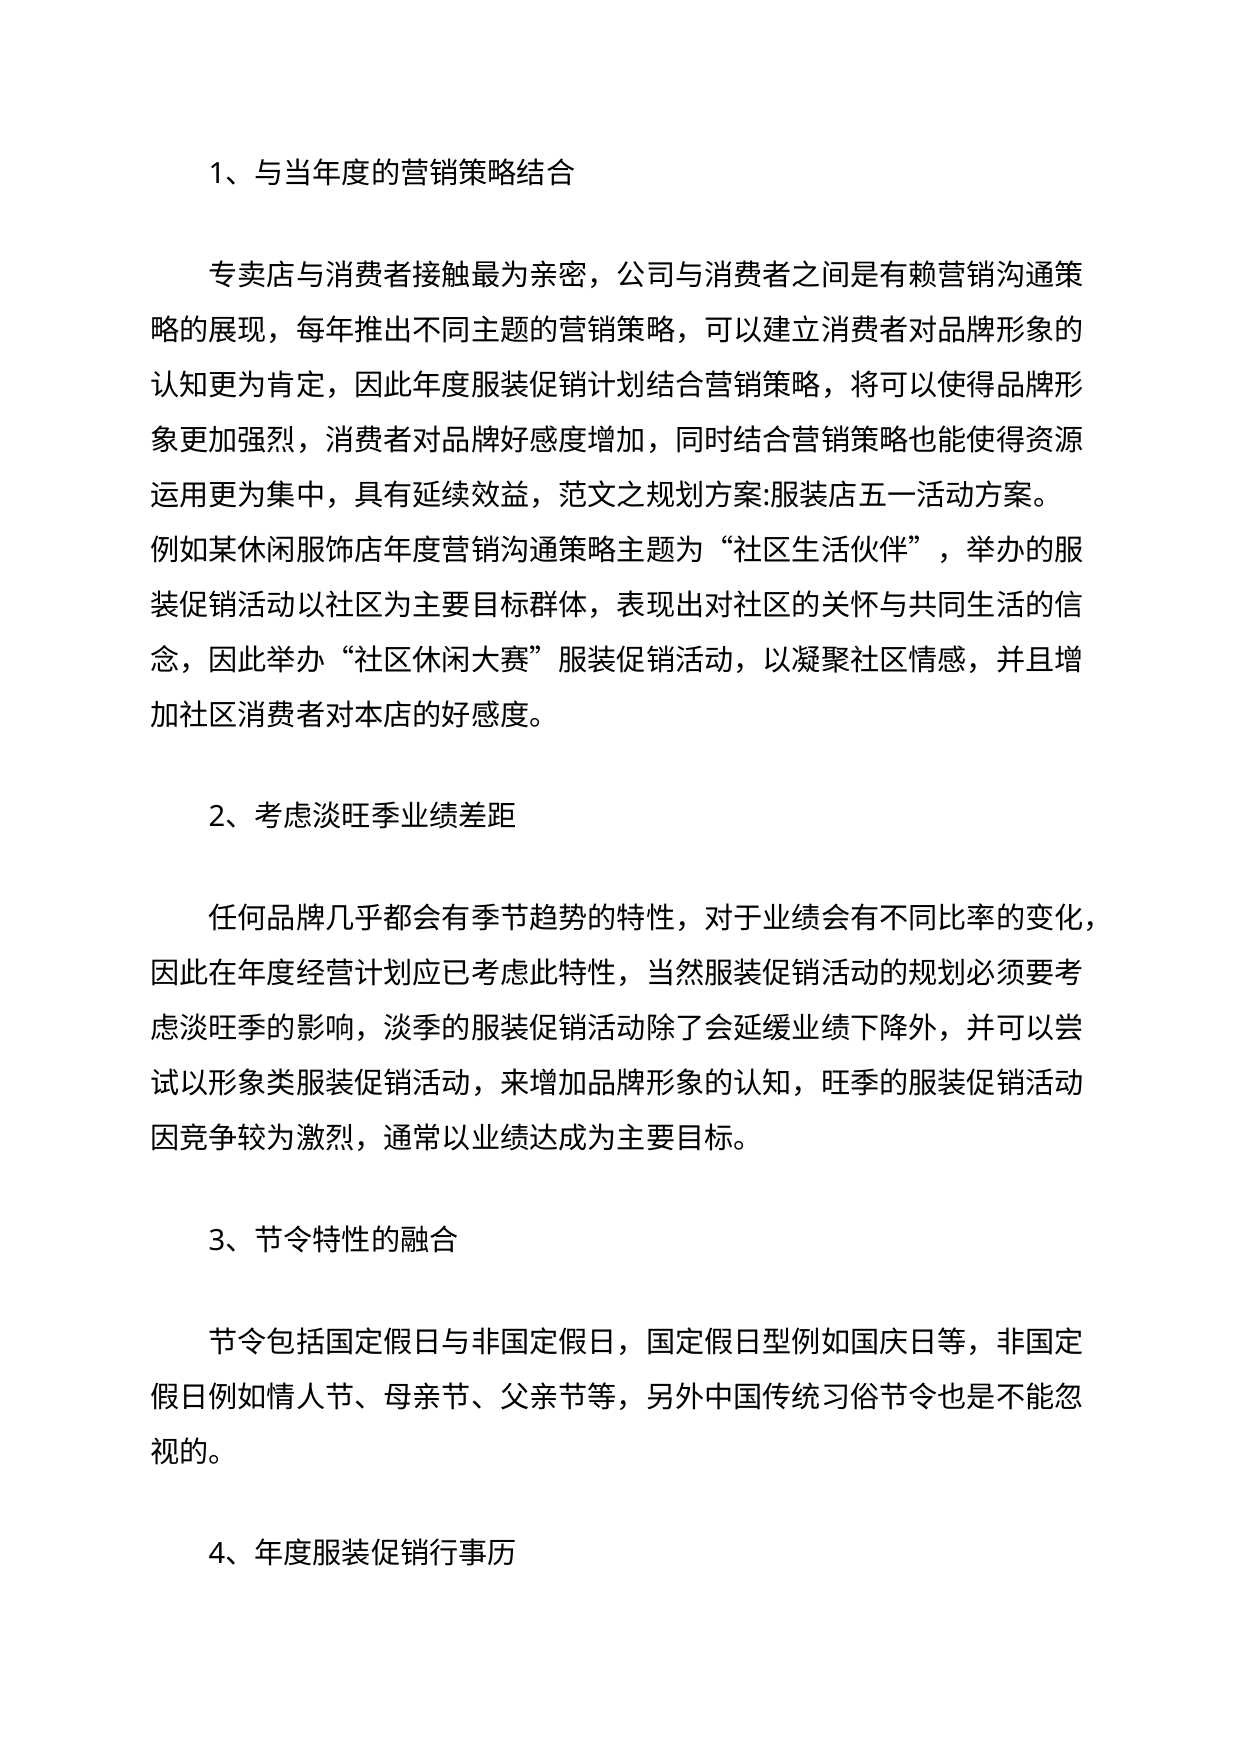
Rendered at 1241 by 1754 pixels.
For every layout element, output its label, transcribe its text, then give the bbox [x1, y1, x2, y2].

text 节令包括国定假日与非国定假日，国定假日型例如国庆日等，非国定假日例如情人节、母亲节、父亲节等，另外中国传统习俗节令也是不能忽视的。 [150, 1318, 1090, 1470]
text 任何品牌几乎都会有季节趋势的特性，对于业绩会有不同比率的变化，因此在年度经营计划应已考虑此特性，当然服装促销活动的规划必须要考虑淡旺季的影响，淡季的服装促销活动除了会延缓业绩下降外，并可以尝试以形象类服装促销活动，来增加品牌形象的认知，旺季的服装促销活动因竞争较为激烈，通常以业绩达成为主要目标。 [150, 895, 1090, 1157]
text 3、节令特性的融合 [150, 1216, 1090, 1259]
text 2、考虑淡旺季业绩差距 [150, 793, 1090, 835]
text 4、年度服装促销行事历 [150, 1530, 1090, 1572]
text 1、与当年度的营销策略结合 [150, 150, 1090, 192]
text 专卖店与消费者接触最为亲密，公司与消费者之间是有赖营销沟通策略的展现，每年推出不同主题的营销策略，可以建立消费者对品牌形象的认知更为肯定，因此年度服装促销计划结合营销策略，将可以使得品牌形象更加强烈，消费者对品牌好感度增加，同时结合营销策略也能使得资源运用更为集中，具有延续效益，范文之规划方案:服装店五一活动方案。例如某休闲服饰店年度营销沟通策略主题为“社区生活伙伴”，举办的服装促销活动以社区为主要目标群体，表现出对社区的关怀与共同生活的信念，因此举办“社区休闲大赛”服装促销活动，以凝聚社区情感，并且增加社区消费者对本店的好感度。 [150, 252, 1090, 733]
